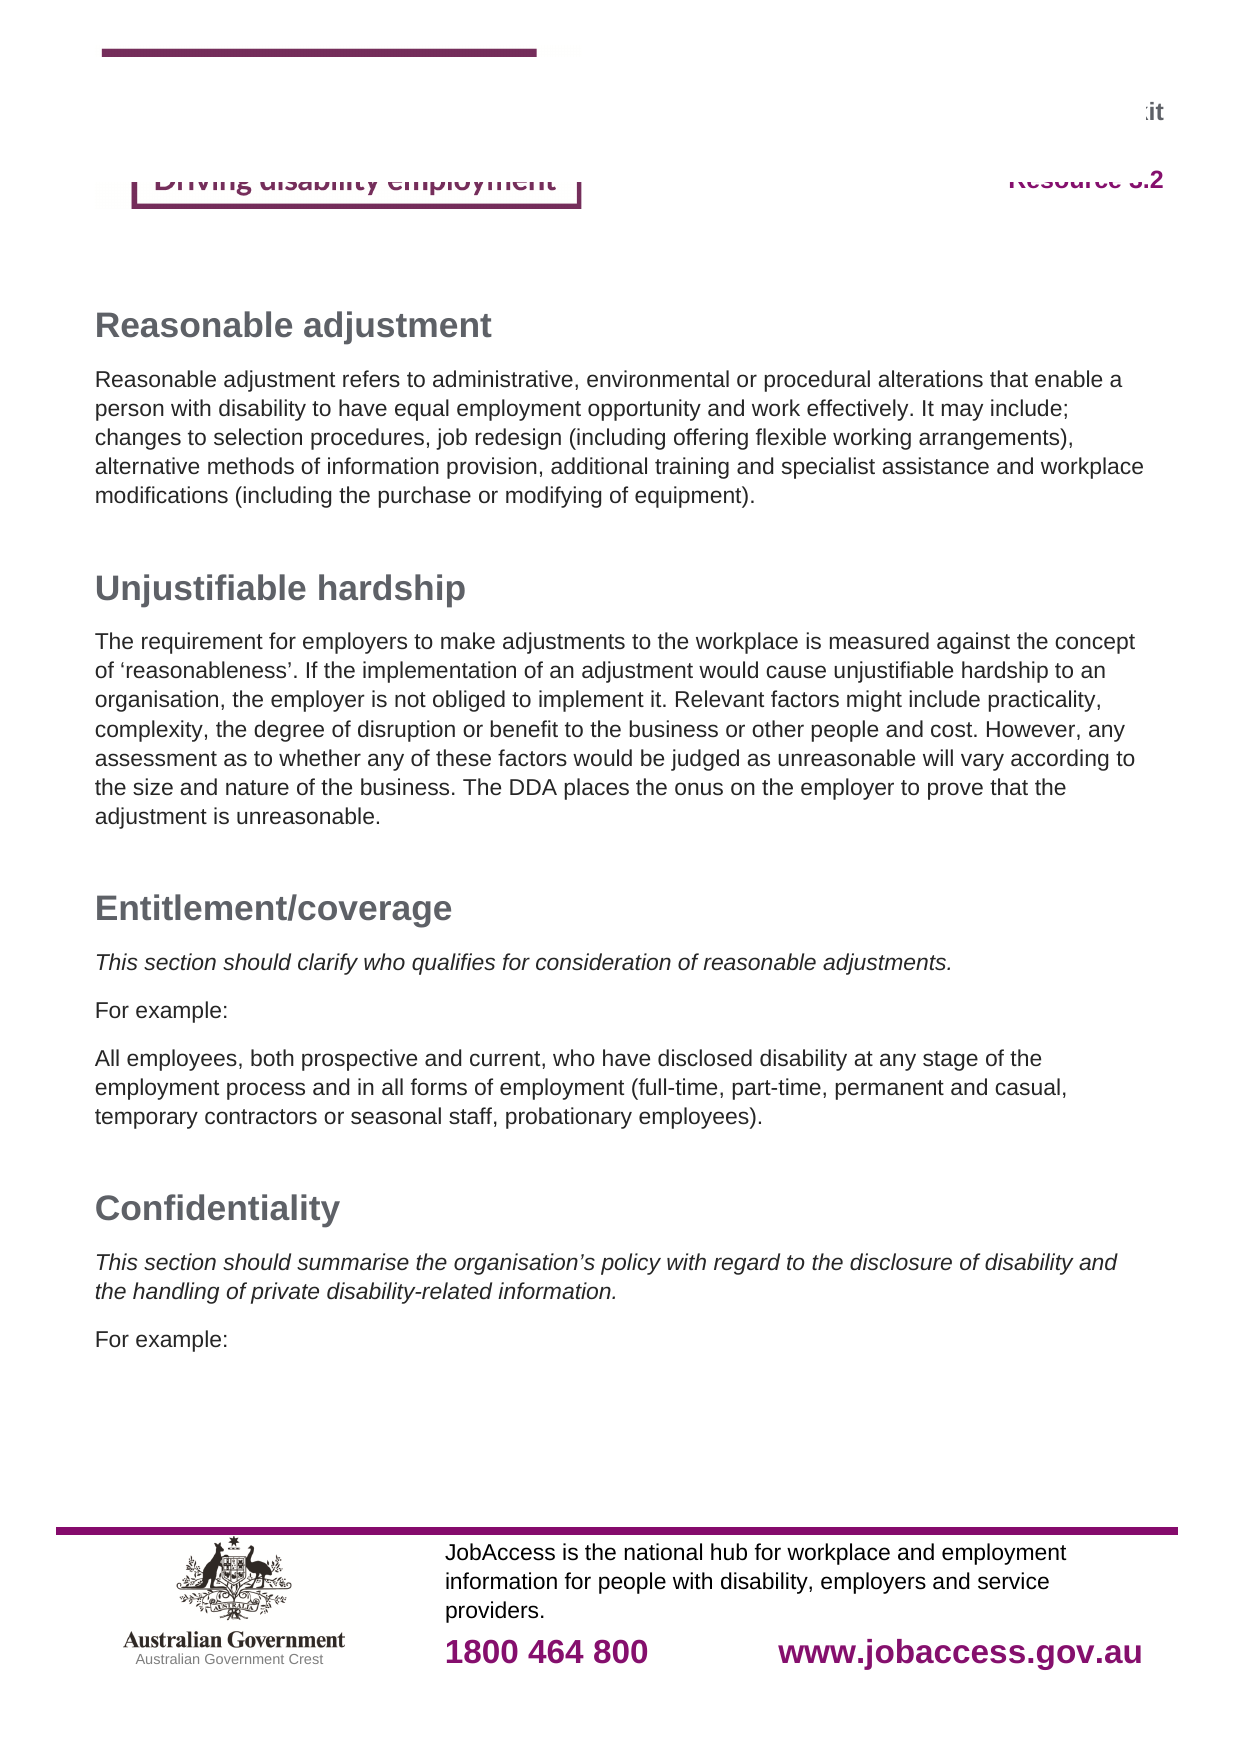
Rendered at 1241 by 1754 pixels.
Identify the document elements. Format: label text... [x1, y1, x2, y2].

subtitle Unjustifiable hardship [94, 570, 1146, 607]
text All employees, both prospective and current, who have disclosed disability at any stage of the employment process and in all forms of employment (full-time, part-time, permanent and casual, temporary contractors or seasonal staff, probationary employees). [94, 1043, 1146, 1130]
text The requirement for employers to make adjustments to the workplace is measured against the concept of ‘reasonableness’. If the implementation of an adjustment would cause unjustifiable hardship to an organisation, the employer is not obliged to implement it. Relevant factors might include practicality, complexity, the degree of disruption or benefit to the business or other people and cost. However, any assessment as to whether any of these factors would be judged as unreasonable will vary according to the size and nature of the business. The DDA places the onus on the employer to prove that the adjustment is unreasonable. [94, 626, 1146, 830]
picture [123, 1536, 360, 1650]
text For example: [94, 1324, 1146, 1353]
picture [94, 45, 582, 57]
text For example: [94, 995, 1146, 1024]
text Reasonable adjustment refers to administrative, environmental or procedural alterations that enable a person with disability to have equal employment opportunity and work effectively. It may include; changes to selection procedures, job redesign (including offering flexible working arrangements), alternative methods of information provision, additional training and specialist assistance and workplace modifications (including the purchase or modifying of equipment). [94, 364, 1146, 509]
picture [94, 182, 582, 209]
subtitle Confidentiality [94, 1191, 1146, 1228]
text This section should summarise the organisation’s policy with regard to the disclosure of disability and the handling of private disability-related information. [94, 1247, 1146, 1305]
text This section should clarify who qualifies for consideration of reasonable adjustments. [94, 947, 1146, 976]
subtitle Entitlement/coverage [94, 891, 1146, 928]
subtitle Reasonable adjustment [94, 307, 1146, 345]
